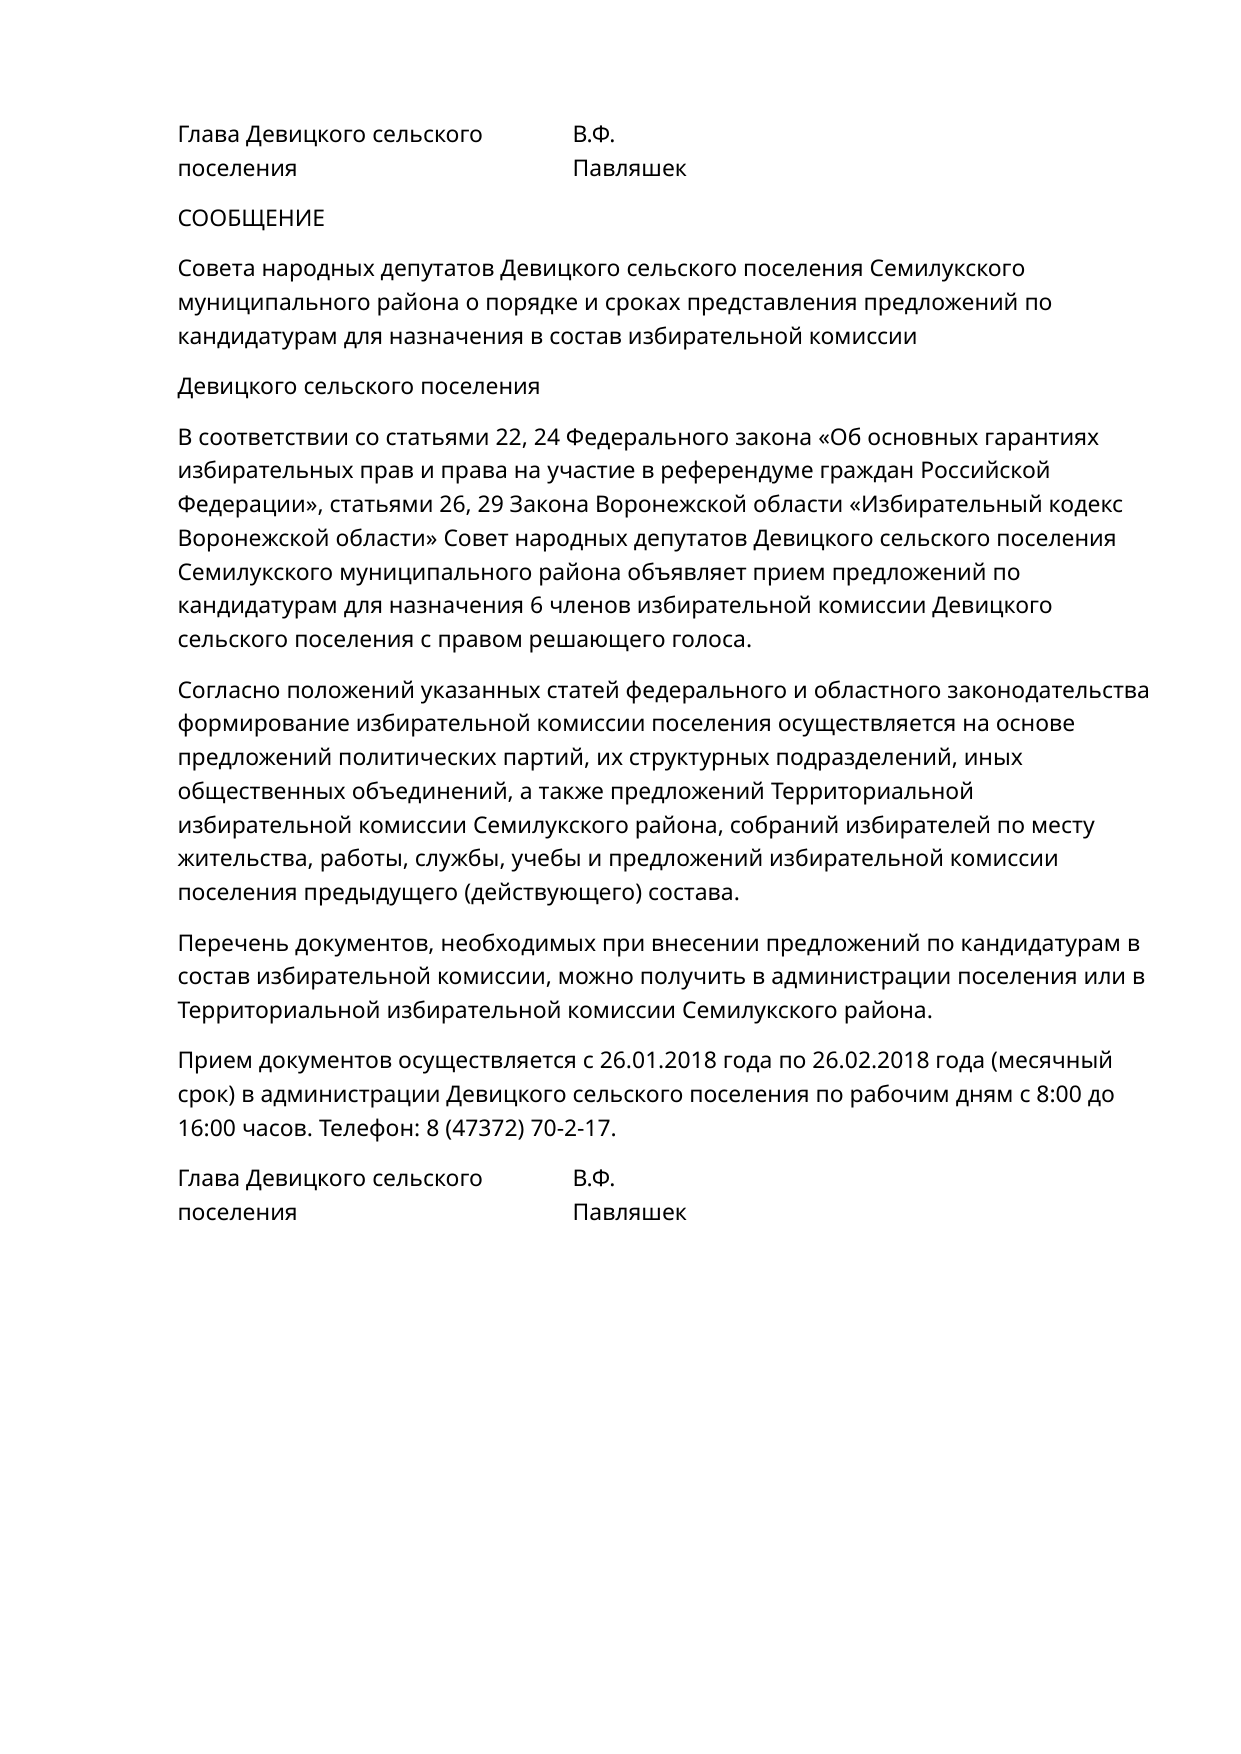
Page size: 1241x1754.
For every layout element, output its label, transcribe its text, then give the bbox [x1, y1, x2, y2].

table_header В.Ф. Павляшек [573, 118, 727, 202]
text Перечень документов, необходимых при внесении предложений по кандидатурам в состав избирательной комиссии, можно получить в администрации поселения или в Территориальной избирательной комиссии Семилукского района. [177, 926, 1152, 1025]
text Девицкого сельского поселения [177, 370, 1152, 401]
text Совета народных депутатов Девицкого сельского поселения Семилукского муниципального района о порядке и сроках представления предложений по кандидатурам для назначения в состав избирательной комиссии [177, 252, 1152, 351]
table_header В.Ф. Павляшек [573, 1162, 727, 1246]
text Согласно положений указанных статей федерального и областного законодательства формирование избирательной комиссии поселения осуществляется на основе предложений политических партий, их структурных подразделений, иных общественных объединений, а также предложений Территориальной избирательной комиссии Семилукского района, собраний избирателей по месту жительства, работы, службы, учебы и предложений избирательной комиссии поселения предыдущего (действующего) состава. [177, 673, 1152, 907]
table_header Глава Девицкого сельского поселения [177, 1162, 572, 1246]
text В соответствии со статьями 22, 24 Федерального закона «Об основных гарантиях избирательных прав и права на участие в референдуме граждан Российской Федерации», статьями 26, 29 Закона Воронежской области «Избирательный кодекс Воронежской области» Совет народных депутатов Девицкого сельского поселения Семилукского муниципального района объявляет прием предложений по кандидатурам для назначения 6 членов избирательной комиссии Девицкого сельского поселения с правом решающего голоса. [177, 421, 1152, 654]
table_header Глава Девицкого сельского поселения [177, 118, 572, 202]
text СООБЩЕНИЕ [177, 202, 1152, 233]
text Прием документов осуществляется с 26.01.2018 года по 26.02.2018 года (месячный срок) в администрации Девицкого сельского поселения по рабочим дням с 8:00 до 16:00 часов. Телефон: 8 (47372) 70-2-17. [177, 1044, 1152, 1143]
